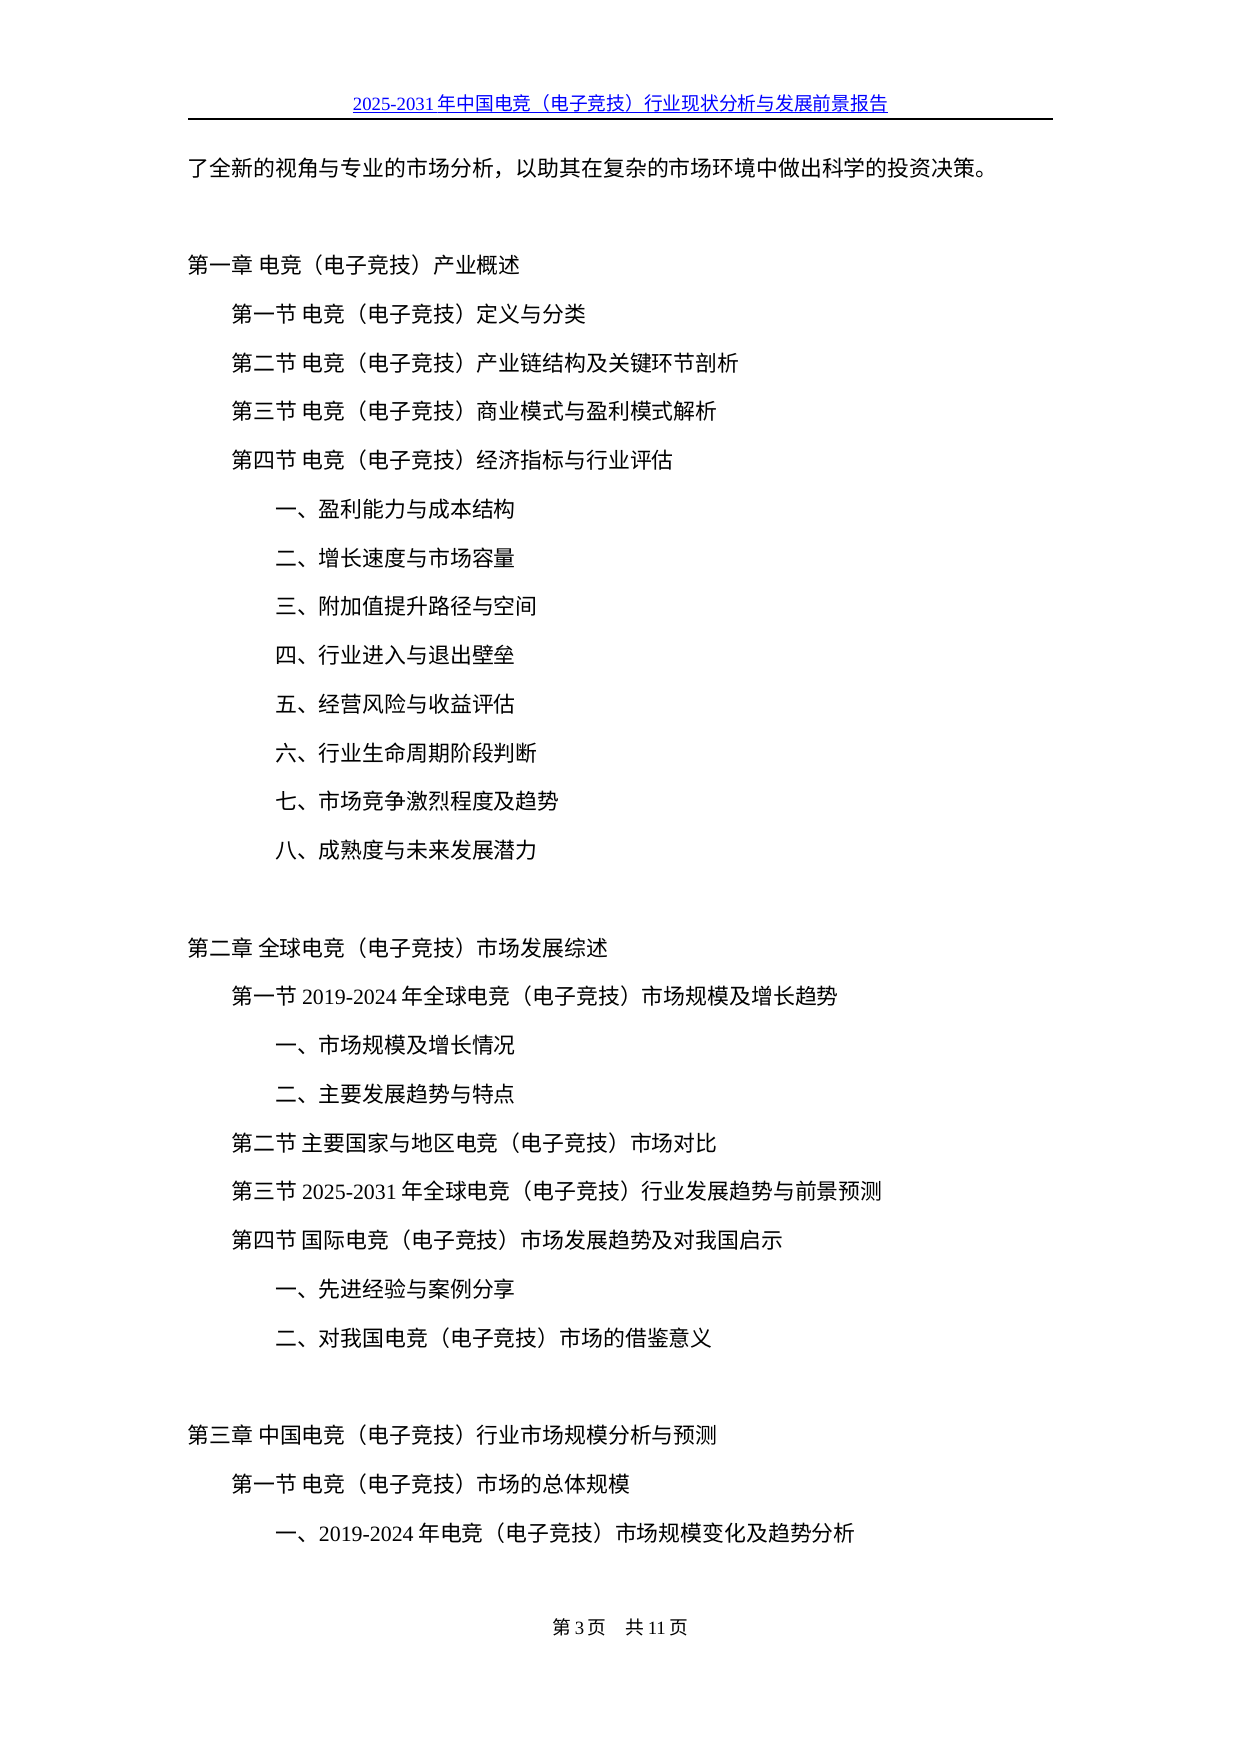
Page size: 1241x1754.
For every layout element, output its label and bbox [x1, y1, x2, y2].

text [187, 150, 1053, 1548]
